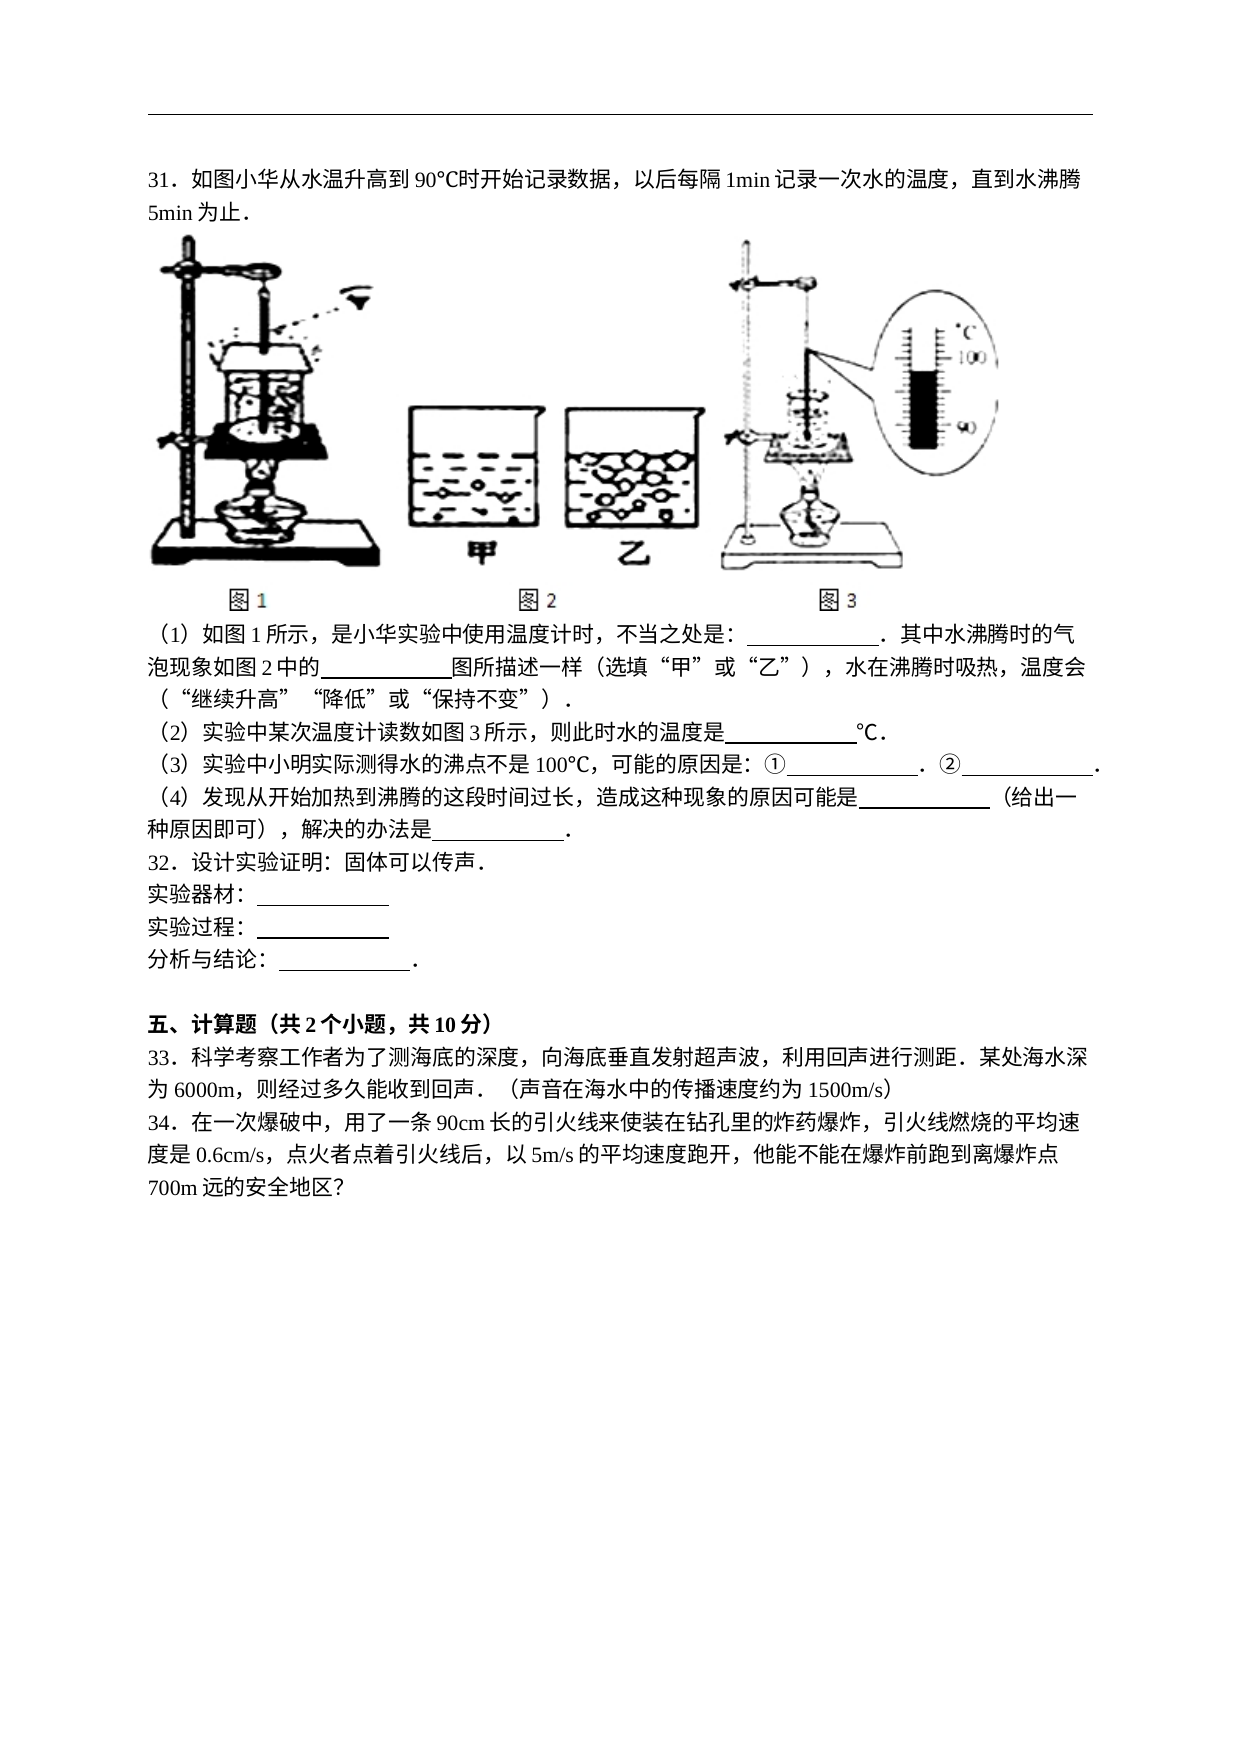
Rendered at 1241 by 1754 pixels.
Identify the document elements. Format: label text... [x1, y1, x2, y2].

text （3）实验中小明实际测得水的沸点不是100℃，可能的原因是：① ．② ． [148, 747, 1093, 779]
picture [147, 232, 1000, 611]
text 32．设计实验证明：固体可以传声． [148, 844, 1093, 877]
text 实验过程： [148, 909, 1093, 942]
text 实验器材： [148, 877, 1093, 909]
text （4）发现从开始加热到沸腾的这段时间过长，造成这种现象的原因可能是 （给出一种原因即可），解决的办法是 ． [148, 779, 1093, 844]
text 分析与结论： ． [148, 942, 1093, 974]
text 33．科学考察工作者为了测海底的深度，向海底垂直发射超声波，利用回声进行测距．某处海水深为6000m，则经过多久能收到回声．（声音在海水中的传播速度约为1500m/s） [148, 1039, 1093, 1104]
text 五、计算题（共2个小题，共10分） [148, 1007, 1093, 1039]
text 34．在一次爆破中，用了一条90cm长的引火线来使装在钻孔里的炸药爆炸，引火线燃烧的平均速度是0.6cm/s，点火者点着引火线后，以5m/s的平均速度跑开，他能不能在爆炸前跑到离爆炸点700m远的安全地区？ [148, 1104, 1093, 1202]
text （1）如图1所示，是小华实验中使用温度计时，不当之处是： ．其中水沸腾时的气泡现象如图2中的 图所描述一样（选填“甲”或“乙”），水在沸腾时吸热，温度会 （“继续升高”“降低”或“保持不变”）． [148, 617, 1093, 714]
text （2）实验中某次温度计读数如图3所示，则此时水的温度是 ℃． [148, 714, 1093, 747]
text 31．如图小华从水温升高到90℃时开始记录数据，以后每隔1min记录一次水的温度，直到水沸腾5min为止． [148, 162, 1093, 227]
